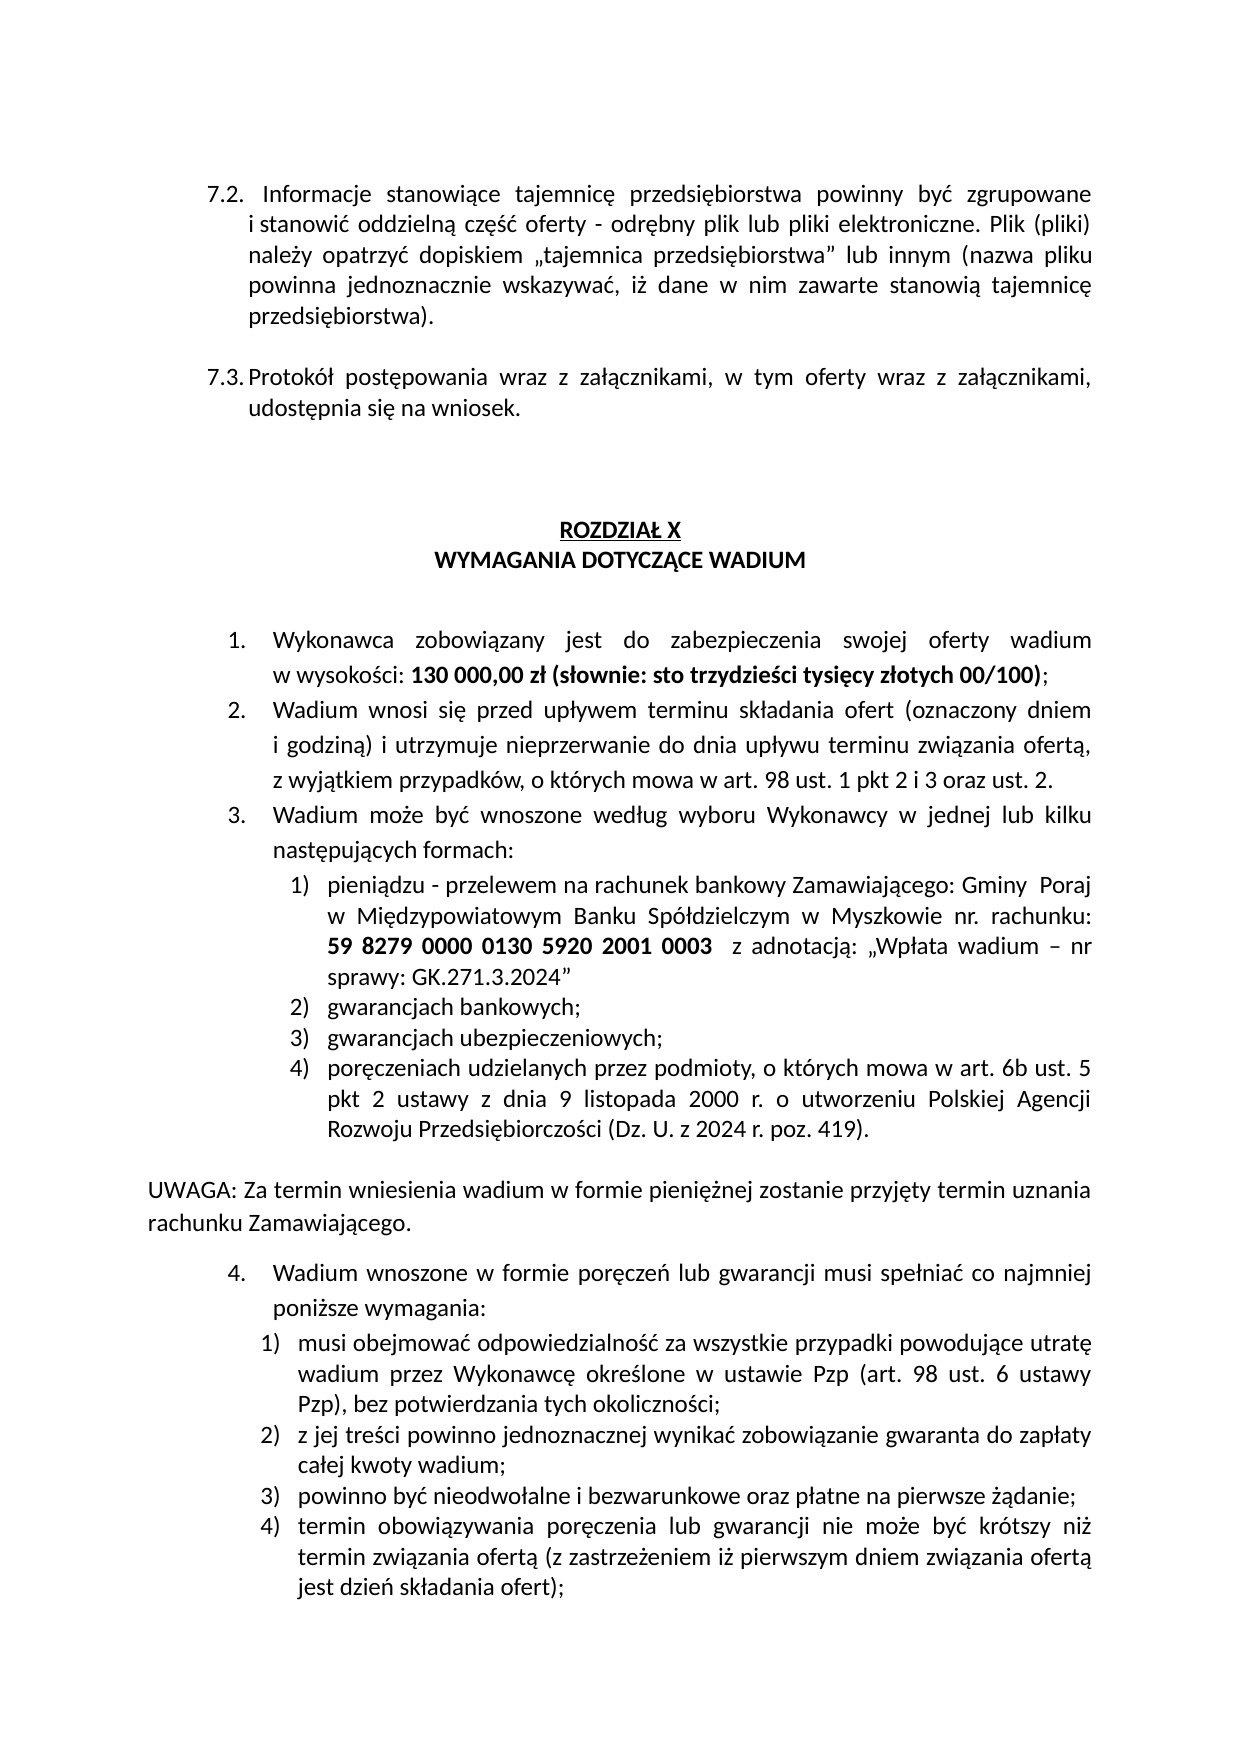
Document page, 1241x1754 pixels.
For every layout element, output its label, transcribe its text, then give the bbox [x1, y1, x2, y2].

list pieniądzu - przelewem na rachunek bankowy Zamawiającego: Gminy Poraj w Międzypowiatowym Banku Spółdzielczym w Myszkowie nr. rachunku: 59 8279 0000 0130 5920 2001 0003 z adnotacją: „Wpłata wadium – nr sprawy: GK.271.3.2024” [289, 869, 1093, 992]
list musi obejmować odpowiedzialność za wszystkie przypadki powodujące utratę wadium przez Wykonawcę określone w ustawie Pzp (art. 98 ust. 6 ustawy Pzp), bez potwierdzania tych okoliczności; [260, 1327, 1093, 1419]
subtitle WYMAGANIA DOTYCZĄCE WADIUM [148, 544, 1093, 575]
list z jej treści powinno jednoznacznej wynikać zobowiązanie gwaranta do zapłaty całej kwoty wadium; [260, 1419, 1093, 1480]
list gwarancjach ubezpieczeniowych; [289, 1022, 1093, 1053]
list poręczeniach udzielanych przez podmioty, o których mowa w art. 6b ust. 5 pkt 2 ustawy z dnia 9 listopada 2000 r. o utworzeniu Polskiej Agencji Rozwoju Przedsiębiorczości (Dz. U. z 2024 r. poz. 419). [289, 1053, 1093, 1144]
list Wadium wnoszone w formie poręczeń lub gwarancji musi spełniać co najmniej poniższe wymagania: [227, 1257, 1093, 1323]
list Wadium wnosi się przed upływem terminu składania ofert (oznaczony dniem i godziną) i utrzymuje nieprzerwanie do dnia upływu terminu związania ofertą, z wyjątkiem przypadków, o których mowa w art. 98 ust. 1 pkt 2 i 3 oraz ust. 2. [227, 694, 1093, 795]
text UWAGA: Za termin wniesienia wadium w formie pieniężnej zostanie przyjęty termin uznania rachunku Zamawiającego. [148, 1175, 1093, 1238]
list termin obowiązywania poręczenia lub gwarancji nie może być krótszy niż termin związania ofertą (z zastrzeżeniem iż pierwszym dniem związania ofertą jest dzień składania ofert); [260, 1510, 1093, 1602]
list Wykonawca zobowiązany jest do zabezpieczenia swojej oferty wadium w wysokości: 130 000,00 zł (słownie: sto trzydzieści tysięcy złotych 00/100); [227, 624, 1093, 690]
list Wadium może być wnoszone według wyboru Wykonawcy w jednej lub kilku następujących formach: [227, 799, 1093, 865]
list gwarancjach bankowych; [289, 992, 1093, 1022]
list powinno być nieodwołalne i bezwarunkowe oraz płatne na pierwsze żądanie; [260, 1480, 1093, 1510]
list Protokół postępowania wraz z załącznikami, w tym oferty wraz z załącznikami, udostępnia się na wniosek. [207, 361, 1093, 422]
subtitle ROZDZIAŁ X [148, 514, 1093, 544]
list Informacje stanowiące tajemnicę przedsiębiorstwa powinny być zgrupowane i stanowić oddzielną część oferty - odrębny plik lub pliki elektroniczne. Plik (pliki) należy opatrzyć dopiskiem „tajemnica przedsiębiorstwa” lub innym (nazwa pliku powinna jednoznacznie wskazywać, iż dane w nim zawarte stanowią tajemnicę przedsiębiorstwa). [207, 178, 1093, 331]
